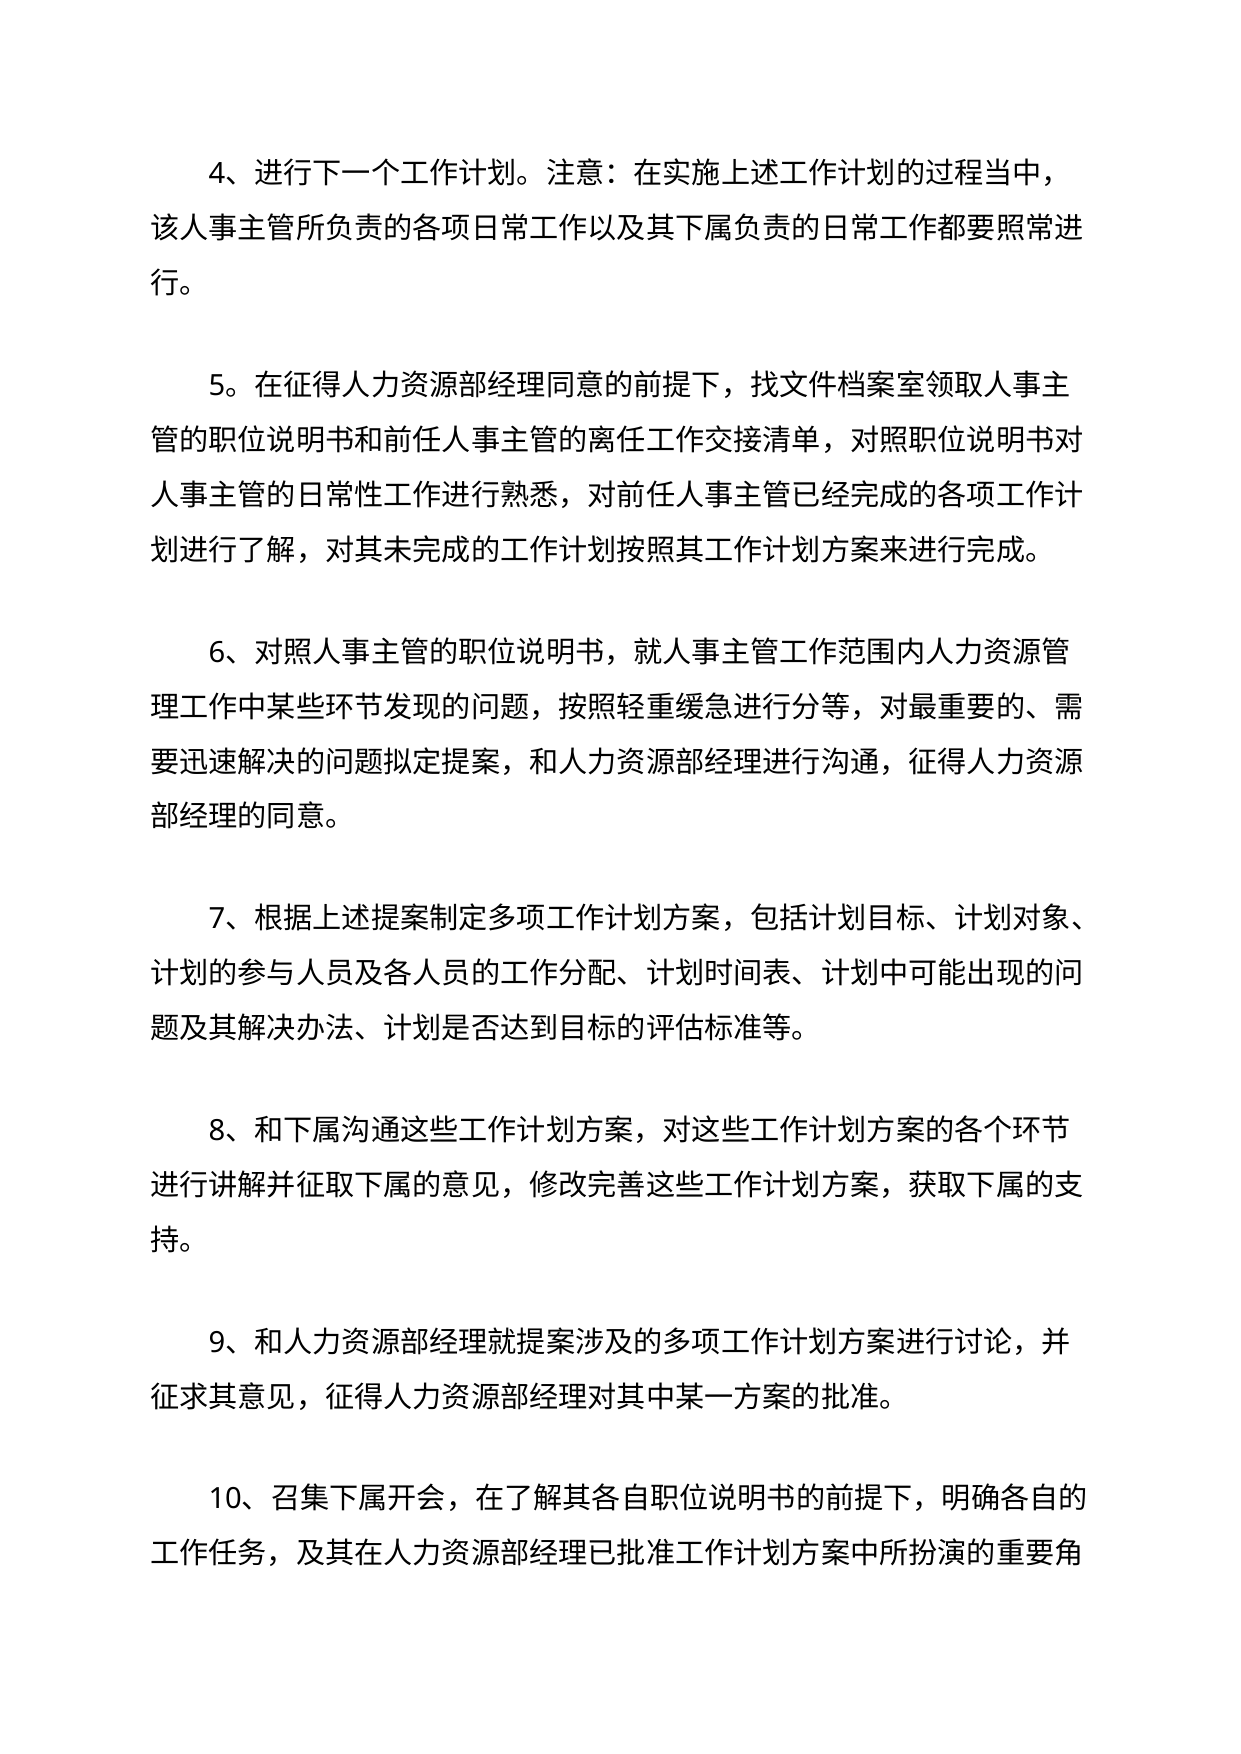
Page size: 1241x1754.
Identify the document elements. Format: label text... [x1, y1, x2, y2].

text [150, 1475, 1090, 1572]
text 6、对照人事主管的职位说明书，就人事主管工作范围内人力资源管理工作中某些环节发现的问题，按照轻重缓急进行分等，对最重要的、需要迅速解决的问题拟定提案，和人力资源部经理进行沟通，征得人力资源部经理的同意。 [150, 628, 1090, 835]
text 9、和人力资源部经理就提案涉及的多项工作计划方案进行讨论，并征求其意见，征得人力资源部经理对其中某一方案的批准。 [150, 1318, 1090, 1415]
text 4、进行下一个工作计划。注意：在实施上述工作计划的过程当中，该人事主管所负责的各项日常工作以及其下属负责的日常工作都要照常进行。 [150, 150, 1090, 302]
text 5。在征得人力资源部经理同意的前提下，找文件档案室领取人事主管的职位说明书和前任人事主管的离任工作交接清单，对照职位说明书对人事主管的日常性工作进行熟悉，对前任人事主管已经完成的各项工作计划进行了解，对其未完成的工作计划按照其工作计划方案来进行完成。 [150, 362, 1090, 569]
text 8、和下属沟通这些工作计划方案，对这些工作计划方案的各个环节进行讲解并征取下属的意见，修改完善这些工作计划方案，获取下属的支持。 [150, 1106, 1090, 1259]
text 7、根据上述提案制定多项工作计划方案，包括计划目标、计划对象、计划的参与人员及各人员的工作分配、计划时间表、计划中可能出现的问题及其解决办法、计划是否达到目标的评估标准等。 [150, 895, 1090, 1047]
